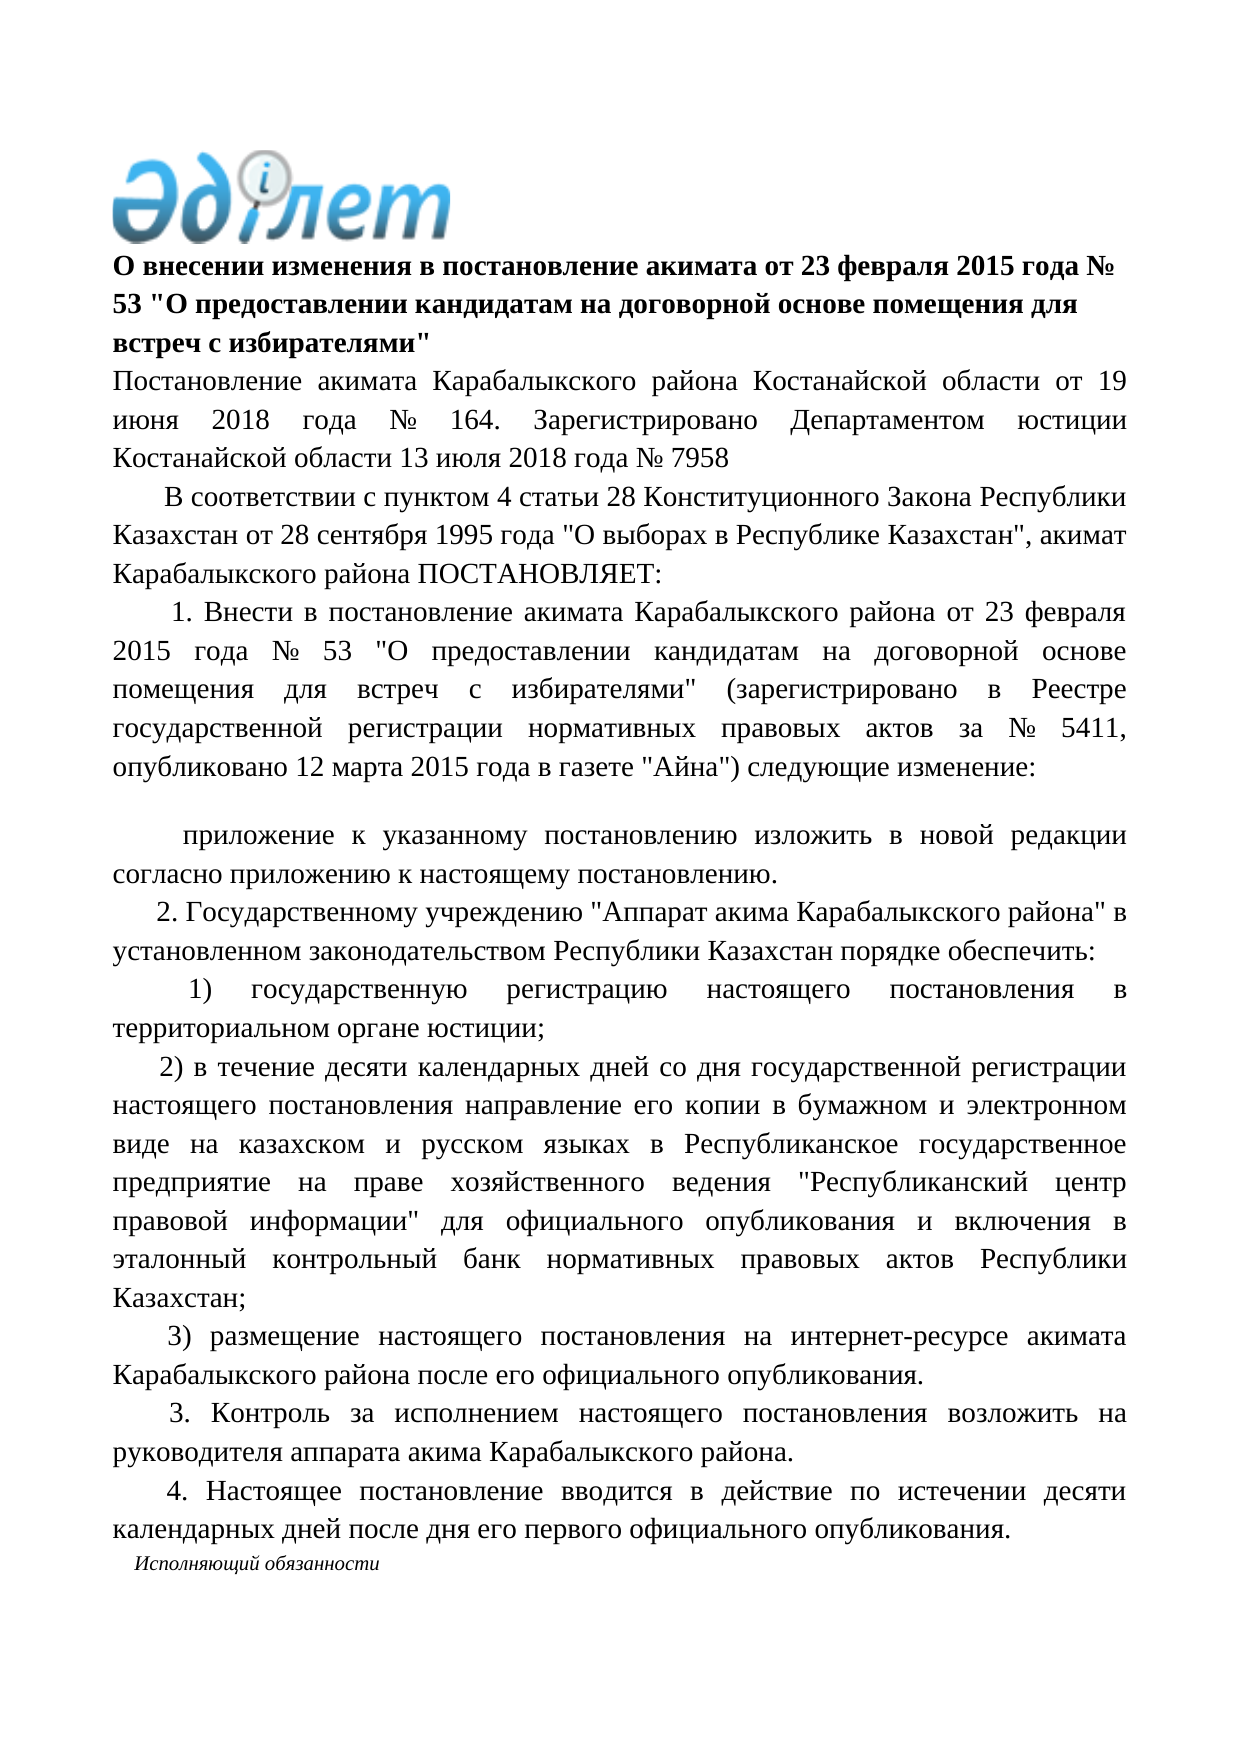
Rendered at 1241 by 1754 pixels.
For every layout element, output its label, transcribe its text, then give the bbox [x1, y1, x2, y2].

text 2. Государственному учреждению "Аппарат акима Карабалыкского района" в установленном законодательством Республики Казахстан порядке обеспечить: [112, 894, 1128, 967]
text 3) размещение настоящего постановления на интернет-ресурсе акимата Карабалыкского района после его официального опубликования. [112, 1318, 1128, 1391]
text приложение к указанному постановлению изложить в новой редакции согласно приложению к настоящему постановлению. [112, 817, 1128, 889]
picture [112, 150, 451, 244]
text 4. Настоящее постановление вводится в действие по истечении десяти календарных дней после дня его первого официального опубликования. [112, 1473, 1128, 1545]
text 3. Контроль за исполнением настоящего постановления возложить на руководителя аппарата акима Карабалыкского района. [112, 1396, 1128, 1468]
text 2) в течение десяти календарных дней со дня государственной регистрации настоящего постановления направление его копии в бумажном и электронном виде на казахском и русском языках в Республиканское государственное предприятие на праве хозяйственного ведения "Республиканский центр правовой информации" для официального опубликования и включения в эталонный контрольный банк нормативных правовых актов Республики Казахстан; [112, 1049, 1128, 1313]
text 1. Внести в постановление акимата Карабалыкского района от 23 февраля 2015 года № 53 "О предоставлении кандидатам на договорной основе помещения для встреч с избирателями" (зарегистрировано в Реестре государственной регистрации нормативных правовых актов за № 5411, опубликовано 12 марта 2015 года в газете "Айна") следующие изменение: [112, 594, 1128, 782]
text Постановление акимата Карабалыкского района Костанайской области от 19 июня 2018 года № 164. Зарегистрировано Департаментом юстиции Костанайской области 13 июля 2018 года № 7958 [112, 363, 1128, 474]
text О внесении изменения в постановление акимата от 23 февраля 2015 года № 53 "О предоставлении кандидатам на договорной основе помещения для встреч с избирателями" [112, 248, 1128, 358]
text В соответствии с пунктом 4 статьи 28 Конституционного Закона Республики Казахстан от 28 сентября 1995 года "О выборах в Республике Казахстан", акимат Карабалыкского района ПОСТАНОВЛЯЕТ: [112, 479, 1128, 589]
text 1) государственную регистрацию настоящего постановления в территориальном органе юстиции; [112, 972, 1128, 1044]
table_header Исполняющий обязанности [101, 1550, 1240, 1581]
